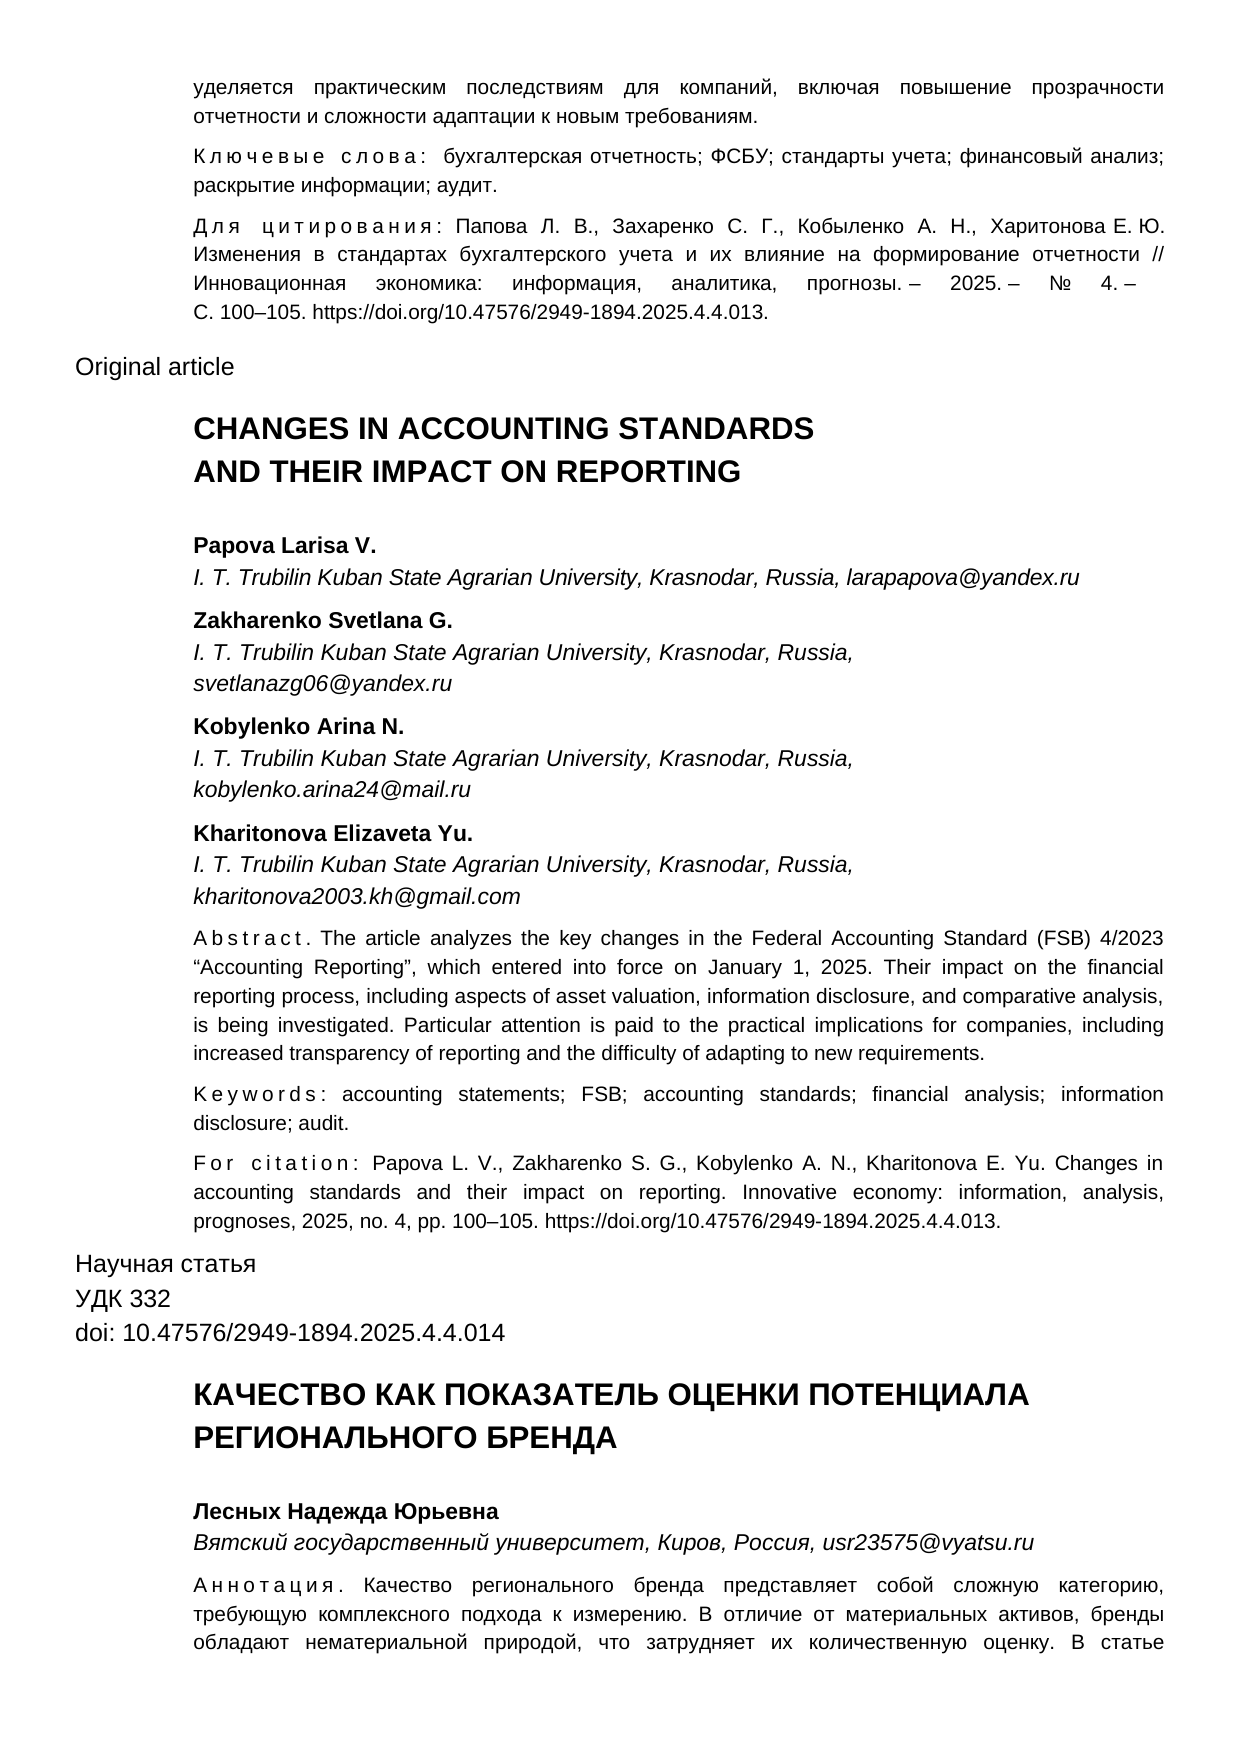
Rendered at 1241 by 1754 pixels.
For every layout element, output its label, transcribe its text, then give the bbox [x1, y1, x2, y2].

text I. T. Trubilin Kuban State Agrarian University, Krasnodar, Russia, svetlanazg06@yandex.ru [193, 638, 1165, 696]
text Papova Larisa V. [193, 532, 1165, 558]
text УДК 332 [75, 1283, 1165, 1312]
text Вятский государственный университет, Киров, Россия, usr23575@vyatsu.ru [193, 1529, 1165, 1556]
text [193, 1573, 1165, 1654]
text Ключевые слова: бухгалтерская отчетность; ФСБУ; стандарты учета; финансовый анализ; раскрытие информации; аудит. [193, 144, 1165, 197]
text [193, 75, 1165, 128]
text For citation: Papova L. V., Zakharenko S. G., Kobylenko A. N., Kharitonova E. Yu. Changes in accounting standards and their impact on reporting. Innovative economy: information, analysis, prognoses, 2025, no. 4, pp. 100–105. https://doi.org/10.47576/2949-1894.2025.4.4.013. [193, 1151, 1165, 1232]
text Zakharenko Svetlana G. [193, 607, 1165, 633]
text Для цитирования: Папова Л. В., Захаренко С. Г., Кобыленко А. Н., Харитонова Е. Ю. Изменения в стандартах бухгалтерского учета и их влияние на формирование отчетности // Инновационная экономика: информация, аналитика, прогнозы. – 2025. – № 4. – С. 100–105. https://doi.org/10.47576/2949-1894.2025.4.4.013. [193, 213, 1165, 324]
text Лесных Надежда Юрьевна [193, 1498, 1165, 1524]
text Kobylenko Arina N. [193, 713, 1165, 740]
text Changes in accounting standards and their impact on reporting [193, 410, 1165, 489]
text Abstract. The article analyzes the key changes in the Federal Accounting Standard (FSB) 4/2023 “Accounting Reporting”, which entered into force on January 1, 2025. Their impact on the financial reporting process, including aspects of asset valuation, information disclosure, and comparative analysis, is being investigated. Particular attention is paid to the practical implications for companies, including increased transparency of reporting and the difficulty of adapting to new requirements. [193, 926, 1165, 1065]
text Kharitonova Elizaveta Yu. [193, 820, 1165, 846]
text Качество как показатель оценки потенциала регионального бренда [193, 1376, 1165, 1455]
text I. T. Trubilin Kuban State Agrarian University, Krasnodar, Russia, kharitonova2003.kh@gmail.com [193, 851, 1165, 909]
text Научная статья [75, 1249, 1165, 1278]
text Keywords: accounting statements; FSB; accounting standards; financial analysis; information disclosure; audit. [193, 1082, 1165, 1134]
text I. T. Trubilin Kuban State Agrarian University, Krasnodar, Russia, larapapova@yandex.ru [193, 563, 1165, 590]
text Original article [75, 352, 1165, 381]
text doi: 10.47576/2949-1894.2025.4.4.014 [75, 1318, 1165, 1347]
text I. T. Trubilin Kuban State Agrarian University, Krasnodar, Russia, kobylenko.arina24@mail.ru [193, 745, 1165, 803]
